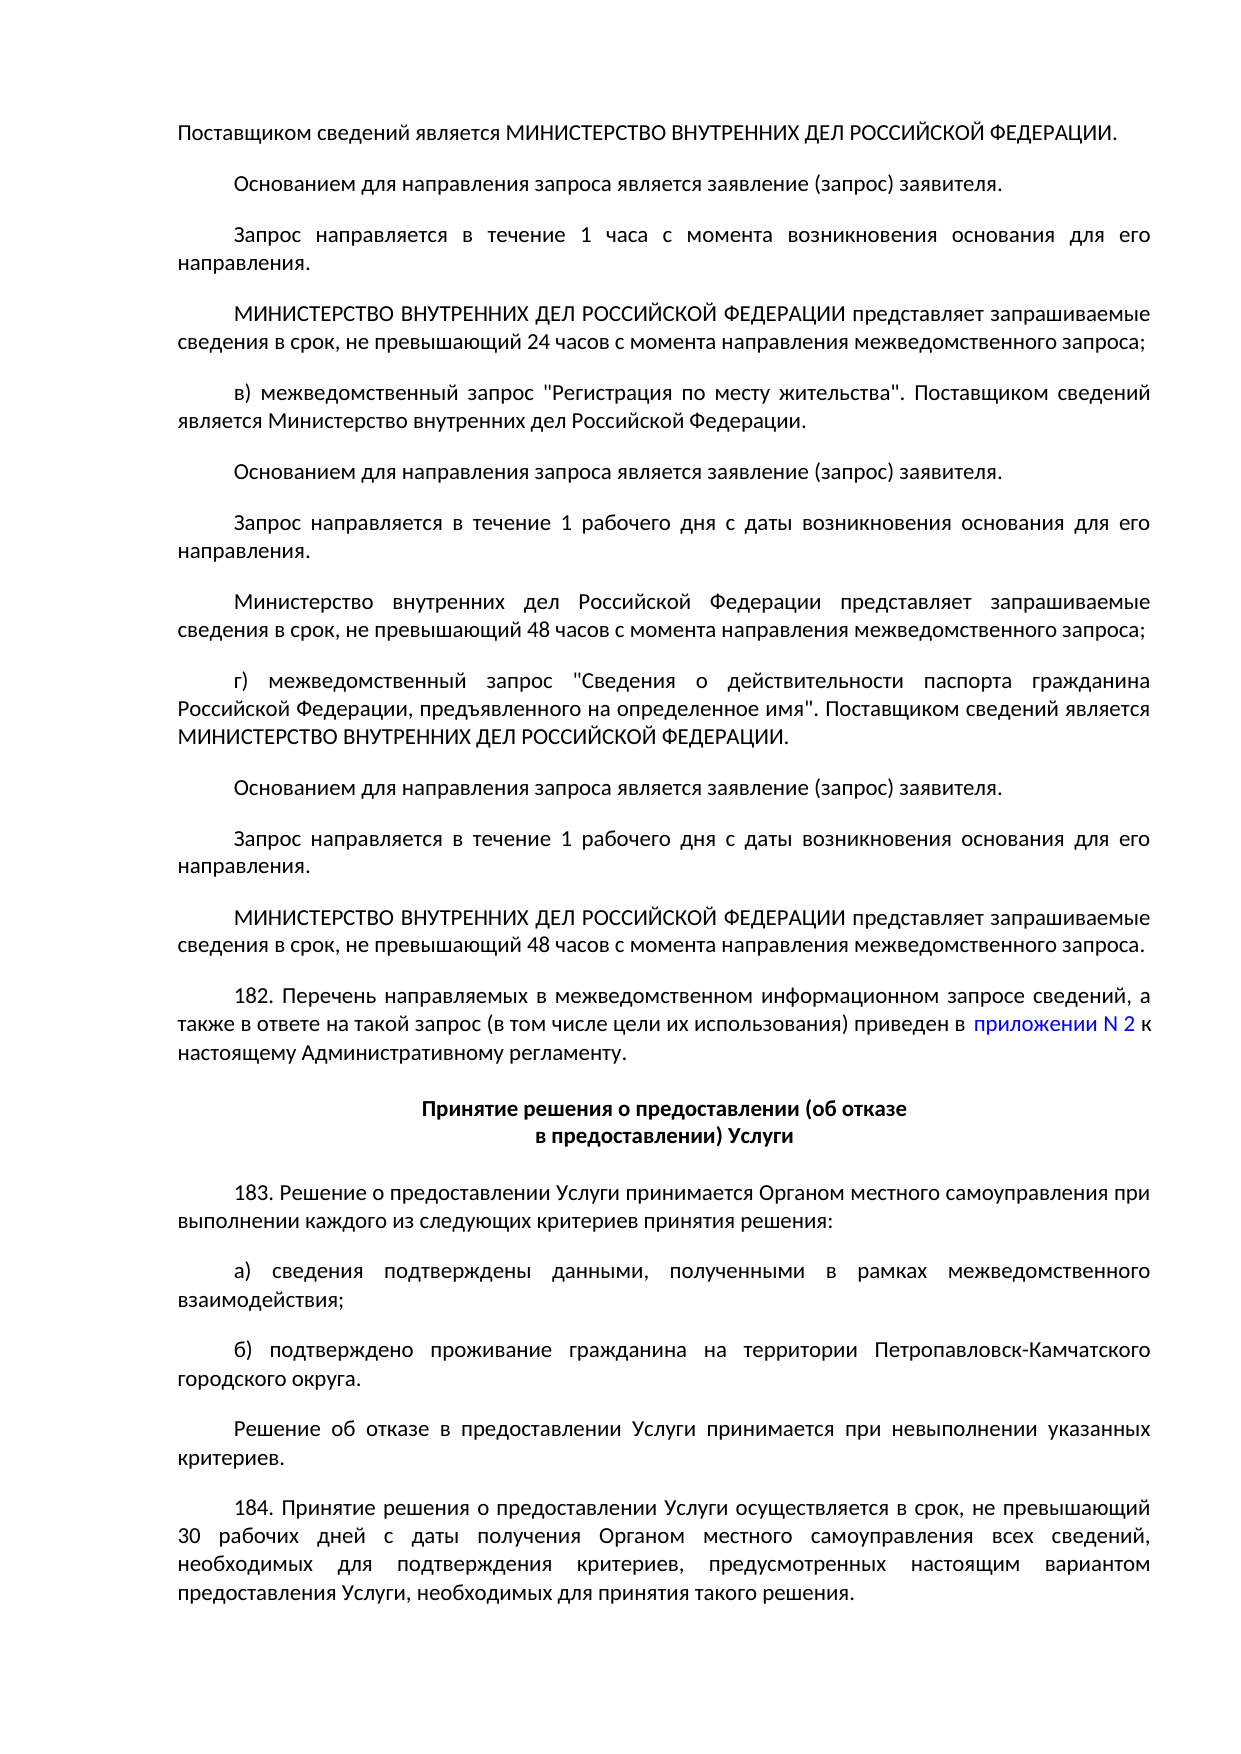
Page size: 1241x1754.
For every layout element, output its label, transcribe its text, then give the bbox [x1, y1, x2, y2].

text Запрос направляется в течение 1 рабочего дня с даты возникновения основания для его направления. [177, 824, 1152, 880]
text г) межведомственный запрос "Сведения о действительности паспорта гражданина Российской Федерации, предъявленного на определенное имя". Поставщиком сведений является МИНИСТЕРСТВО ВНУТРЕННИХ ДЕЛ РОССИЙСКОЙ ФЕДЕРАЦИИ. [177, 666, 1152, 750]
text Основанием для направления запроса является заявление (запрос) заявителя. [177, 169, 1152, 197]
text б) подтверждено проживание гражданина на территории Петропавловск-Камчатского городского округа. [177, 1336, 1152, 1392]
text Министерство внутренних дел Российской Федерации представляет запрашиваемые сведения в срок, не превышающий 48 часов с момента направления межведомственного запроса; [177, 587, 1152, 643]
text 184. Принятие решения о предоставлении Услуги осуществляется в срок, не превышающий 30 рабочих дней с даты получения Органом местного самоуправления всех сведений, необходимых для подтверждения критериев, предусмотренных настоящим вариантом предоставления Услуги, необходимых для принятия такого решения. [177, 1493, 1152, 1606]
text 183. Решение о предоставлении Услуги принимается Органом местного самоуправления при выполнении каждого из следующих критериев принятия решения: [177, 1178, 1152, 1234]
text в) межведомственный запрос "Регистрация по месту жительства". Поставщиком сведений является Министерство внутренних дел Российской Федерации. [177, 378, 1152, 434]
text Основанием для направления запроса является заявление (запрос) заявителя. [177, 457, 1152, 485]
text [177, 118, 1152, 146]
text Запрос направляется в течение 1 рабочего дня с даты возникновения основания для его направления. [177, 508, 1152, 564]
text МИНИСТЕРСТВО ВНУТРЕННИХ ДЕЛ РОССИЙСКОЙ ФЕДЕРАЦИИ представляет запрашиваемые сведения в срок, не превышающий 24 часов с момента направления межведомственного запроса; [177, 299, 1152, 355]
text а) сведения подтверждены данными, полученными в рамках межведомственного взаимодействия; [177, 1257, 1152, 1313]
text Основанием для направления запроса является заявление (запрос) заявителя. [177, 773, 1152, 801]
title Принятие решения о предоставлении (об отказе [177, 1094, 1152, 1122]
text Решение об отказе в предоставлении Услуги принимается при невыполнении указанных критериев. [177, 1414, 1152, 1471]
title в предоставлении) Услуги [177, 1122, 1152, 1150]
text МИНИСТЕРСТВО ВНУТРЕННИХ ДЕЛ РОССИЙСКОЙ ФЕДЕРАЦИИ представляет запрашиваемые сведения в срок, не превышающий 48 часов с момента направления межведомственного запроса. [177, 903, 1152, 959]
text Запрос направляется в течение 1 часа с момента возникновения основания для его направления. [177, 220, 1152, 276]
text 182. Перечень направляемых в межведомственном информационном запросе сведений, а также в ответе на такой запрос (в том числе цели их использования) приведен в приложении N 2 к настоящему Административному регламенту. [177, 982, 1152, 1066]
